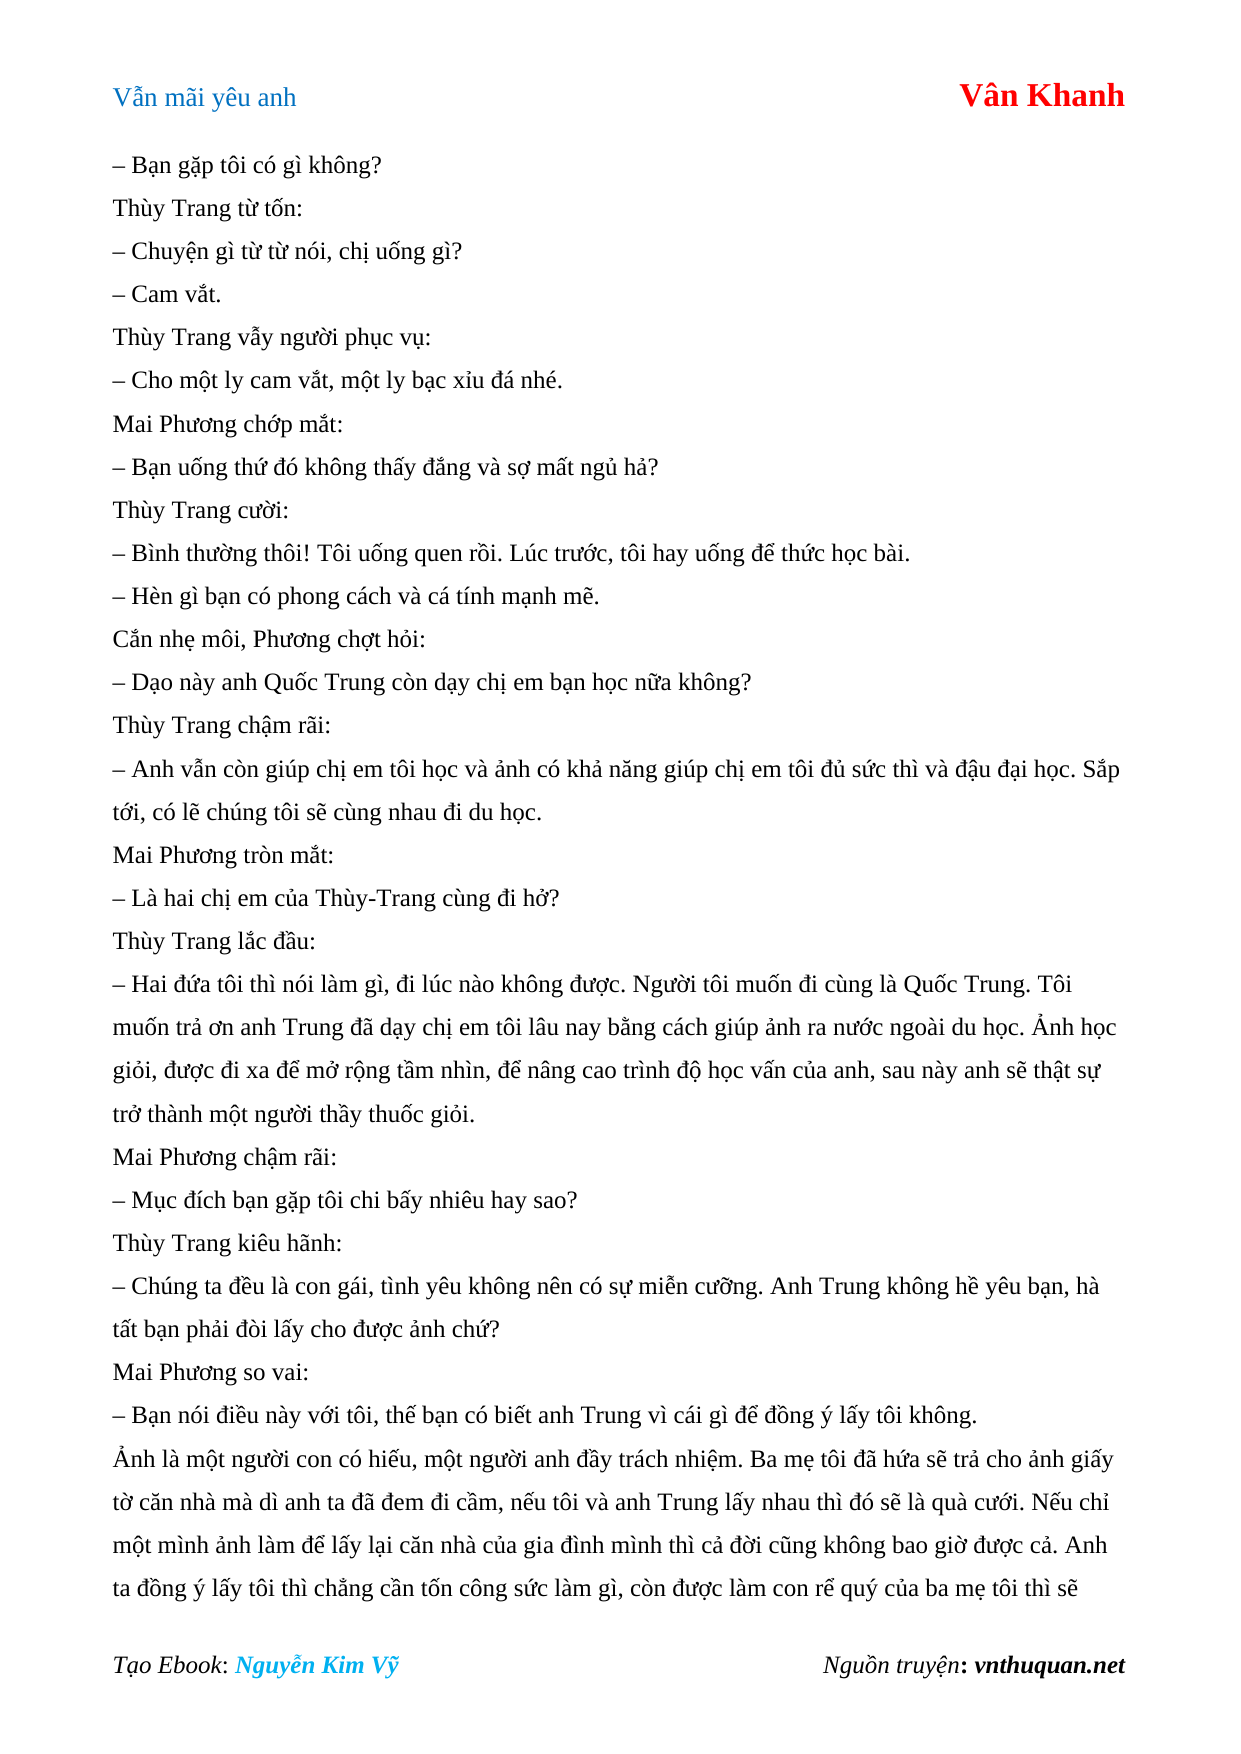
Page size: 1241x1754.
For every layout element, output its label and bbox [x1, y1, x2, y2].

text [112, 150, 1128, 1602]
